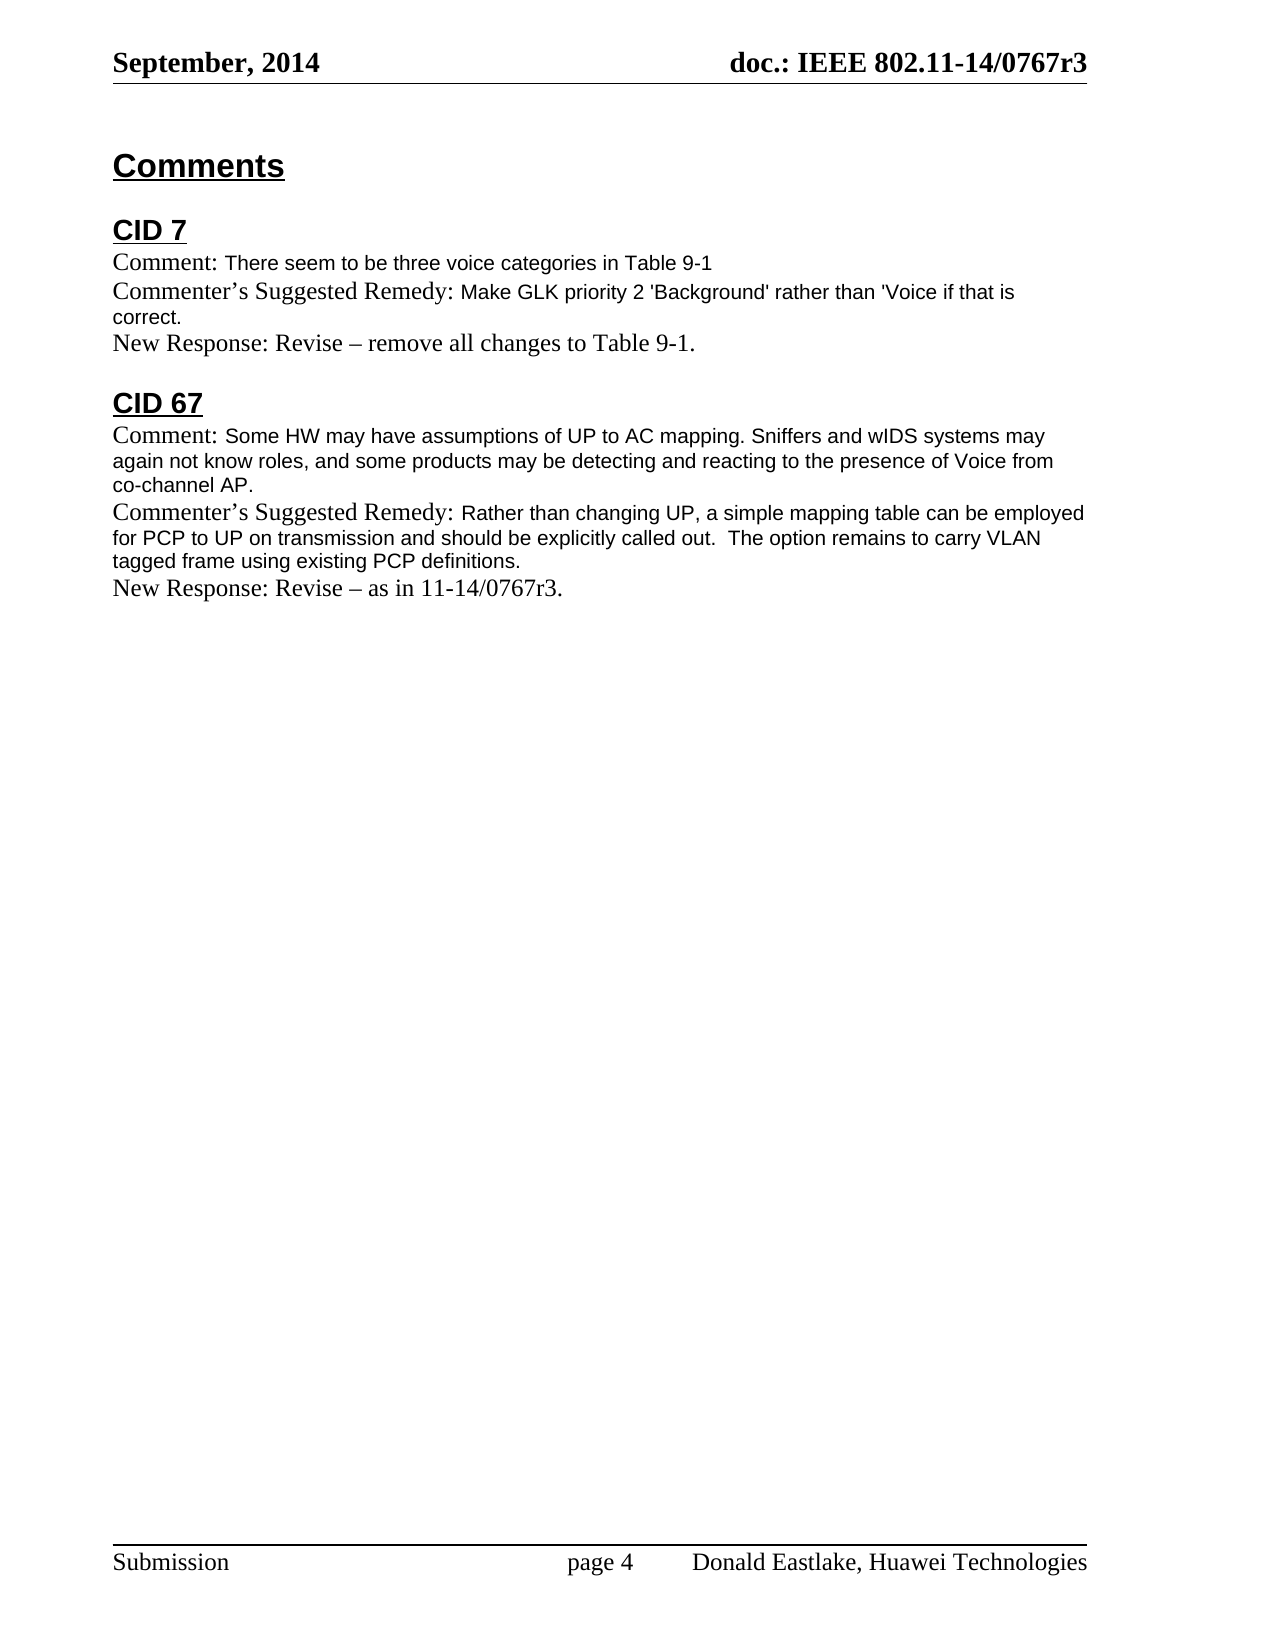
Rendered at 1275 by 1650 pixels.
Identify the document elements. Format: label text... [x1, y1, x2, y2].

subtitle CID 7 [112, 213, 1087, 247]
subtitle Comments [112, 146, 1087, 184]
text Comment: There seem to be three voice categories in Table 9-1 [112, 247, 1087, 276]
text Commenter’s Suggested Remedy: Rather than changing UP, a simple mapping table can be employed for PCP to UP on transmission and should be explicitly called out. The option remains to carry VLAN tagged frame using existing PCP definitions. [112, 497, 1087, 573]
text New Response: Revise – as in 11-14/0767r3. [112, 573, 1087, 602]
subtitle CID 67 [112, 386, 1087, 420]
text Comment: Some HW may have assumptions of UP to AC mapping. Sniffers and wIDS systems may again not know roles, and some products may be detecting and reacting to the presence of Voice from co-channel AP. [112, 420, 1087, 497]
text New Response: Revise – remove all changes to Table 9-1. [112, 328, 1087, 357]
text Commenter’s Suggested Remedy: Make GLK priority 2 'Background' rather than 'Voice if that is correct. [112, 276, 1087, 328]
